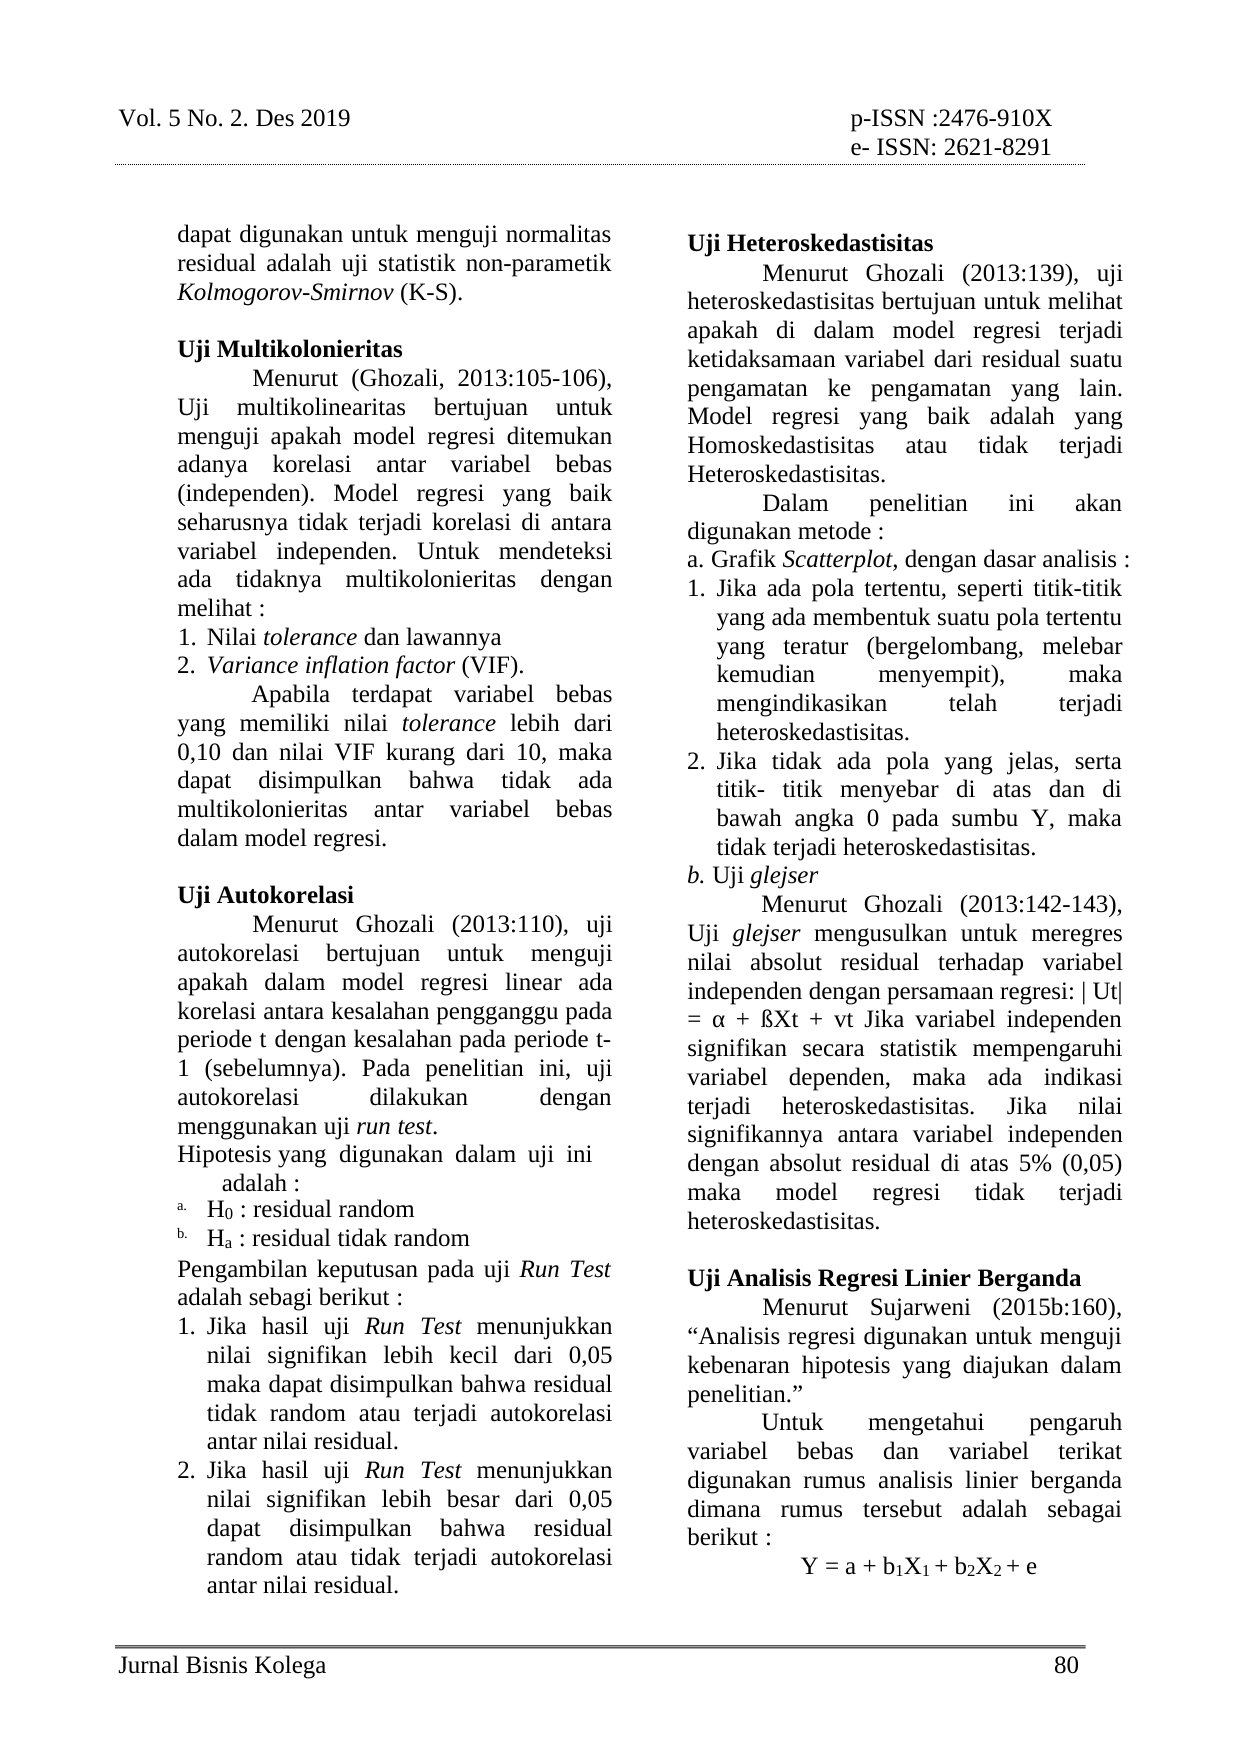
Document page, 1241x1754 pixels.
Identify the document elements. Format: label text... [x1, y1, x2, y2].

list Jika tidak ada pola yang jelas, serta titik- titik menyebar di atas dan di bawah angka 0 pada sumbu Y, maka tidak terjadi heteroskedastisitas. [687, 746, 1122, 861]
subtitle Uji Multikolonieritas [177, 335, 631, 363]
text Untuk mengetahui pengaruh variabel bebas dan variabel terikat digunakan rumus analisis linier berganda dimana rumus tersebut adalah sebagai berikut : [687, 1407, 1122, 1551]
list Ha : residual tidak random [177, 1225, 631, 1254]
text Menurut Sujarweni (2015b:160), “Analisis regresi digunakan untuk menguji kebenaran hipotesis yang diajukan dalam penelitian.” [687, 1292, 1122, 1407]
list Grafik Scatterplot, dengan dasar analisis : [687, 545, 1140, 573]
list Nilai tolerance dan lawannya [178, 622, 631, 651]
list Jika ada pola tertentu, seperti titik-titik yang ada membentuk suatu pola tertentu yang teratur (bergelombang, melebar kemudian menyempit), maka mengindikasikan telah terjadi heteroskedastisitas. [687, 573, 1122, 746]
text Pengambilan keputusan pada uji Run Test [177, 1254, 631, 1283]
list H0 : residual random [177, 1197, 631, 1225]
list Jika hasil uji Run Test menunjukkan nilai signifikan lebih kecil dari 0,05 maka dapat disimpulkan bahwa residual tidak random atau terjadi autokorelasi antar nilai residual. [177, 1311, 612, 1455]
subtitle Uji Autokorelasi [177, 881, 631, 909]
text Apabila terdapat variabel bebas yang memiliki nilai tolerance lebih dari 0,10 dan nilai VIF kurang dari 10, maka dapat disimpulkan bahwa tidak ada multikolonieritas antar variabel bebas dalam model regresi. [177, 679, 612, 852]
text Menurut Ghozali (2013:110), uji autokorelasi bertujuan untuk menguji apakah dalam model regresi linear ada korelasi antara kesalahan pengganggu pada periode t dengan kesalahan pada periode t- [177, 909, 613, 1053]
text dapat digunakan untuk menguji normalitas residual adalah uji statistik non-parametik Kolmogorov-Smirnov (K-S). [177, 219, 612, 306]
list Variance inflation factor (VIF). [177, 651, 631, 679]
list Jika hasil uji Run Test menunjukkan nilai signifikan lebih besar dari 0,05 dapat disimpulkan bahwa residual random atau tidak terjadi autokorelasi antar nilai residual. [177, 1455, 613, 1599]
subtitle Uji Heteroskedastisitas [687, 229, 1140, 258]
text Hipotesis yang digunakan dalam uji ini adalah : [177, 1139, 631, 1197]
text 1 (sebelumnya). Pada penelitian ini, uji autokorelasi dilakukan dengan menggunakan uji run test. [177, 1053, 612, 1139]
subtitle Uji Analisis Regresi Linier Berganda [687, 1264, 1140, 1292]
text adalah sebagi berikut : [177, 1283, 631, 1311]
text Menurut Ghozali (2013:139), uji heteroskedastisitas bertujuan untuk melihat apakah di dalam model regresi terjadi ketidaksamaan variabel dari residual suatu pengamatan ke pengamatan yang lain. Model regresi yang baik adalah yang Homoskedastisitas atau tidak terjadi Heteroskedastisitas. [687, 258, 1123, 488]
list Uji glejser [687, 861, 1140, 889]
text Y = a + b1X1 + b2X2 + e [800, 1551, 1140, 1582]
text = α + ßXt + vt Jika variabel independen signifikan secara statistik mempengaruhi variabel dependen, maka ada indikasi terjadi heteroskedastisitas. Jika nilai signifikannya antara variabel independen dengan absolut residual di atas 5% (0,05) maka model regresi tidak terjadi heteroskedastisitas. [687, 1004, 1122, 1234]
text Menurut (Ghozali, 2013:105-106), Uji multikolinearitas bertujuan untuk menguji apakah model regresi ditemukan adanya korelasi antar variabel bebas (independen). Model regresi yang baik seharusnya tidak terjadi korelasi di antara variabel independen. Untuk mendeteksi ada tidaknya multikolonieritas dengan melihat : [177, 363, 612, 622]
text Menurut Ghozali (2013:142-143), Uji glejser mengusulkan untuk meregres nilai absolut residual terhadap variabel independen dengan persamaan regresi: | Ut| [687, 889, 1123, 1004]
text Dalam penelitian ini akan digunakan metode : [687, 488, 1122, 545]
